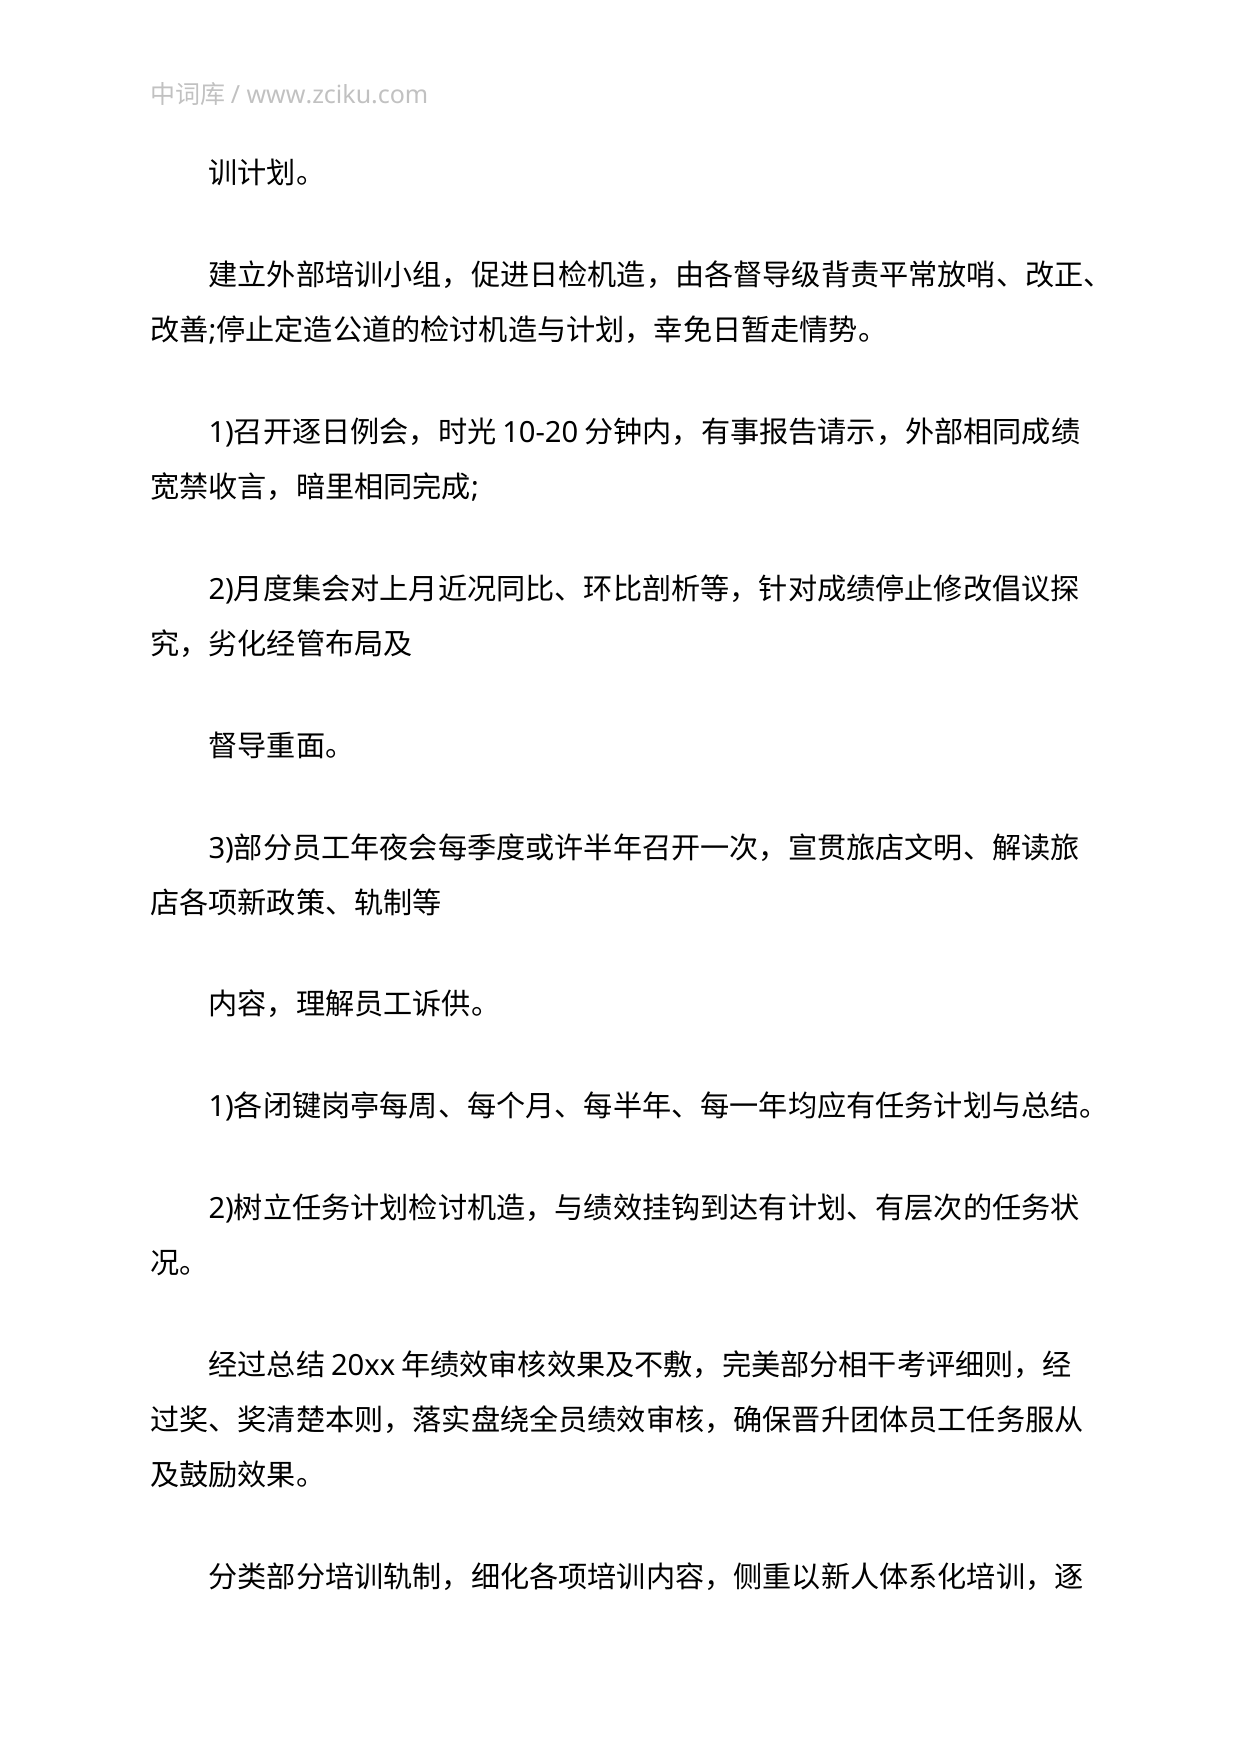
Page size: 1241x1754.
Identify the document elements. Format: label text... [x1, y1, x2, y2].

text 3)部分员工年夜会每季度或许半年召开一次，宣贯旅店文明、解读旅店各项新政策、轨制等 [150, 824, 1090, 921]
text 内容，理解员工诉供。 [150, 981, 1090, 1023]
text 2)树立任务计划检讨机造，与绩效挂钩到达有计划、有层次的任务状况。 [150, 1185, 1090, 1282]
text 1)各闭键岗亭每周、每个月、每半年、每一年均应有任务计划与总结。 [150, 1083, 1090, 1125]
text 2)月度集会对上月近况同比、环比剖析等，针对成绩停止修改倡议探究，劣化经管布局及 [150, 566, 1090, 663]
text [150, 1553, 1090, 1595]
text 建立外部培训小组，促进日检机造，由各督导级背责平常放哨、改正、改善;停止定造公道的检讨机造与计划，幸免日暂走情势。 [150, 252, 1090, 349]
text 训计划。 [150, 150, 1090, 192]
text 督导重面。 [150, 722, 1090, 765]
text 1)召开逐日例会，时光10-20分钟内，有事报告请示，外部相同成绩宽禁收言，暗里相同完成; [150, 409, 1090, 506]
text 经过总结20xx年绩效审核效果及不敷，完美部分相干考评细则，经过奖、奖清楚本则，落实盘绕全员绩效审核，确保晋升团体员工任务服从及鼓励效果。 [150, 1341, 1090, 1494]
